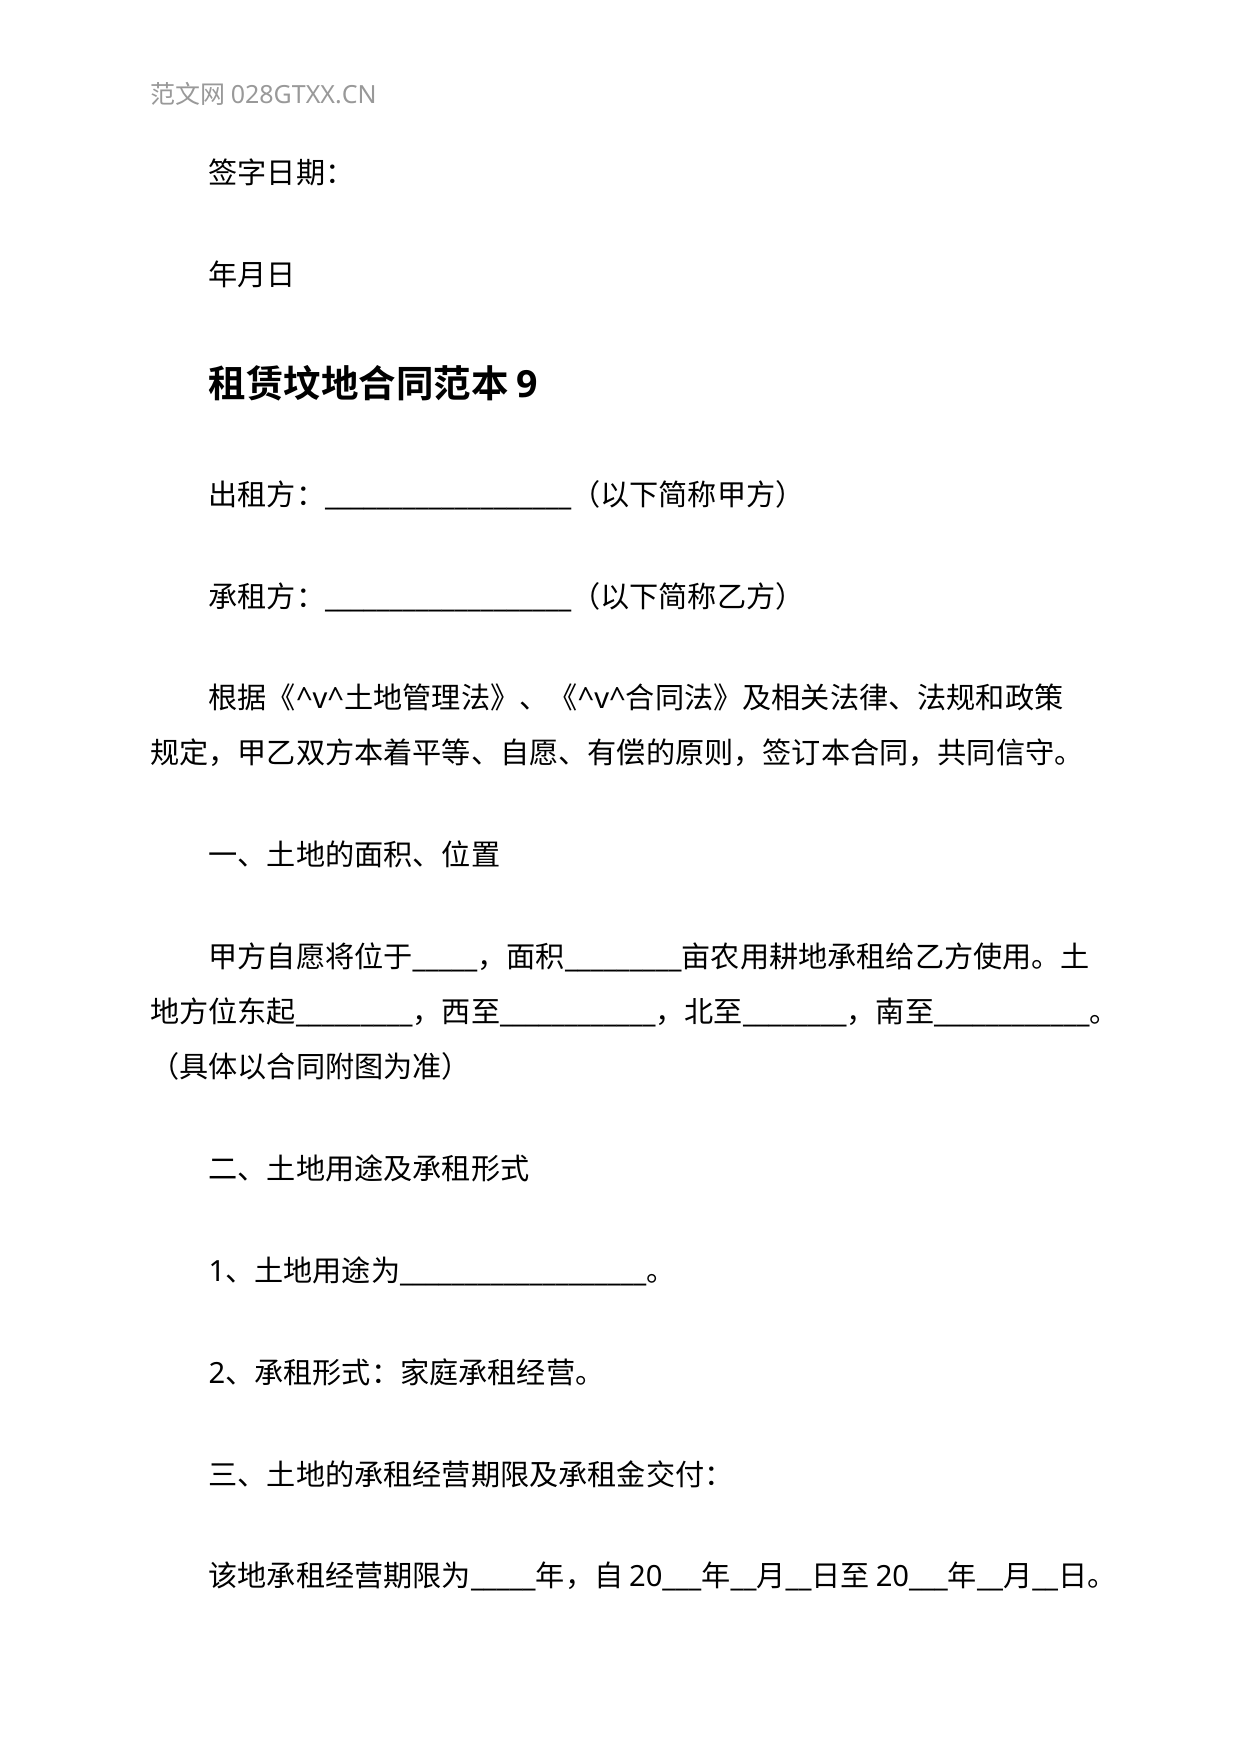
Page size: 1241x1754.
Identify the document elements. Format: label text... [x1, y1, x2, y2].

text 2、承租形式：家庭承租经营。 [150, 1349, 1090, 1392]
text 三、土地的承租经营期限及承租金交付： [150, 1451, 1090, 1493]
text 签字日期： [150, 150, 1090, 192]
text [150, 1553, 1090, 1595]
text 租赁坟地合同范本9 [150, 353, 1090, 408]
text 承租方：___________________（以下简称乙方） [150, 573, 1090, 616]
text 甲方自愿将位于_____，面积_________亩农用耕地承租给乙方使用。土地方位东起_________，西至____________，北至________，南至____________。（具体以合同附图为准） [150, 934, 1090, 1086]
text 年月日 [150, 252, 1090, 294]
text 出租方：___________________（以下简称甲方） [150, 471, 1090, 513]
text 根据《^v^土地管理法》、《^v^合同法》及相关法律、法规和政策规定，甲乙双方本着平等、自愿、有偿的原则，签订本合同，共同信守。 [150, 675, 1090, 772]
text 二、土地用途及承租形式 [150, 1145, 1090, 1188]
text 一、土地的面积、位置 [150, 832, 1090, 874]
text 1、土地用途为___________________。 [150, 1247, 1090, 1289]
